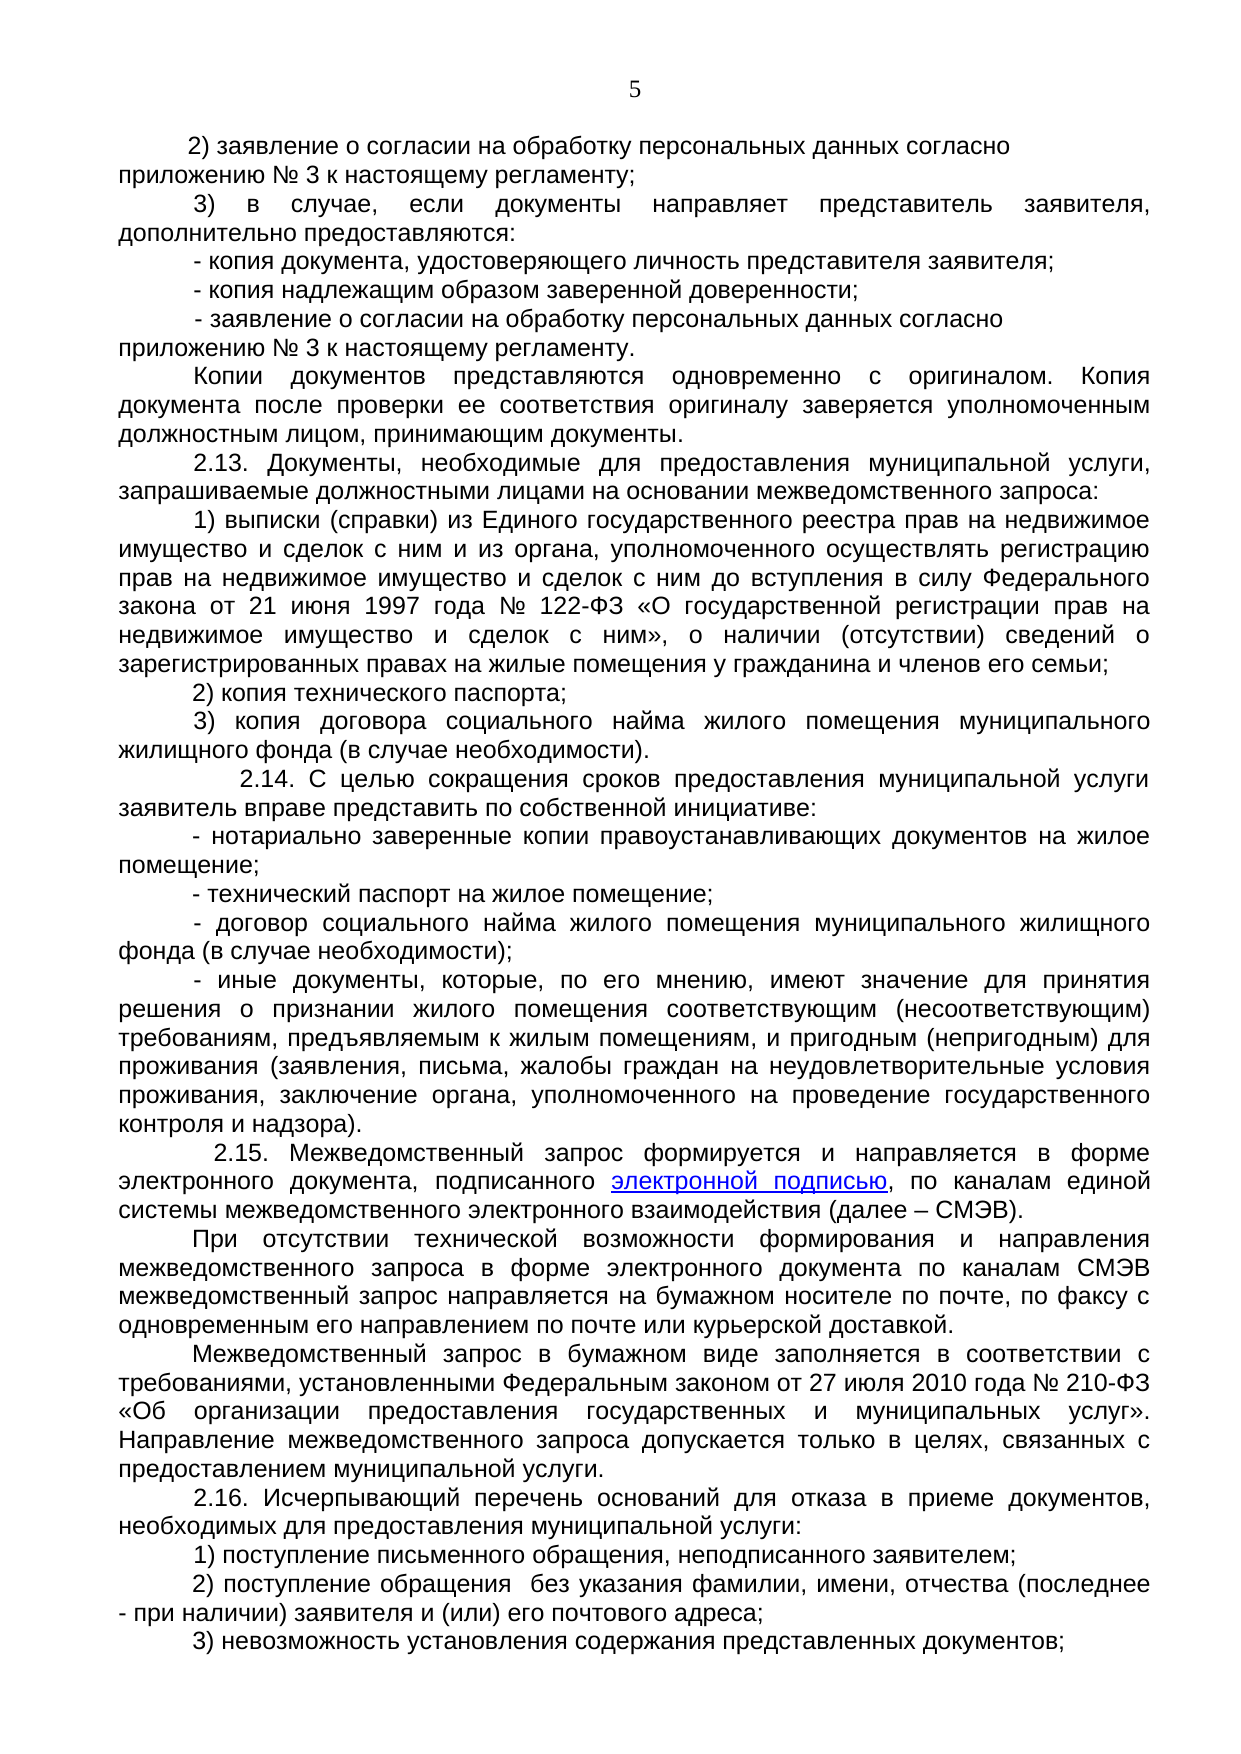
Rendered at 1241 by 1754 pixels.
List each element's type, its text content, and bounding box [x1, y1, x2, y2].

text Копии документов представляются одновременно с оригиналом. Копия документа после проверки ее соответствия оригиналу заверяется уполномоченным должностным лицом, принимающим документы. [118, 361, 1152, 448]
text 3) копия договора социального найма жилого помещения муниципального жилищного фонда (в случае необходимости). [118, 706, 1152, 764]
text При отсутствии технической возможности формирования и направления межведомственного запроса в форме электронного документа по каналам СМЭВ межведомственный запрос направляется на бумажном носителе по почте, по факсу с одновременным его направлением по почте или курьерской доставкой. [118, 1224, 1152, 1339]
text 3) в случае, если документы направляет представитель заявителя, дополнительно предоставляются: [118, 189, 1152, 246]
text 2) заявление о согласии на обработку персональных данных согласно приложению № 3 к настоящему регламенту; [118, 131, 1152, 189]
text - иные документы, которые, по его мнению, имеют значение для принятия решения о признании жилого помещения соответствующим (несоответствующим) требованиям, предъявляемым к жилым помещениям, и пригодным (непригодным) для проживания (заявления, письма, жалобы граждан на неудовлетворительные условия проживания, заключение органа, уполномоченного на проведение государственного контроля и надзора). [118, 965, 1152, 1138]
text - технический паспорт на жилое помещение; [118, 879, 1152, 908]
text 2.16. Исчерпывающий перечень оснований для отказа в приеме документов, необходимых для предоставления муниципальной услуги: [118, 1483, 1152, 1540]
text 3) невозможность установления содержания представленных документов; [118, 1626, 1152, 1655]
text 2.15. Межведомственный запрос формируется и направляется в форме электронного документа, подписанного электронной подписью, по каналам единой системы межведомственного электронного взаимодействия (далее – СМЭВ). [118, 1138, 1152, 1224]
text 2.14. С целью сокращения сроков предоставления муниципальной услуги заявитель вправе представить по собственной инициативе: [118, 764, 1152, 821]
text 1) выписки (справки) из Единого государственного реестра прав на недвижимое имущество и сделок с ним и из органа, уполномоченного осуществлять регистрацию прав на недвижимое имущество и сделок с ним до вступления в силу Федерального закона от 21 июня 1997 года № 122-ФЗ «О государственной регистрации прав на недвижимое имущество и сделок с ним», о наличии (отсутствии) сведений о зарегистрированных правах на жилые помещения у гражданина и членов его семьи; [118, 505, 1152, 678]
text - копия документа, удостоверяющего личность представителя заявителя; [118, 246, 1152, 275]
text - копия надлежащим образом заверенной доверенности; [118, 275, 1152, 304]
text 2) поступление обращения без указания фамилии, имени, отчества (последнее - при наличии) заявителя и (или) его почтового адреса; [118, 1569, 1152, 1626]
text 1) поступление письменного обращения, неподписанного заявителем; [118, 1540, 1152, 1569]
text Межведомственный запрос в бумажном виде заполняется в соответствии с требованиями, установленными Федеральным законом от 27 июля 2010 года № 210-ФЗ «Об организации предоставления государственных и муниципальных услуг». Направление межведомственного запроса допускается только в целях, связанных с предоставлением муниципальной услуги. [118, 1339, 1152, 1483]
text - договор социального найма жилого помещения муниципального жилищного фонда (в случае необходимости); [118, 908, 1152, 965]
text 2) копия технического паспорта; [118, 678, 1152, 706]
text - нотариально заверенные копии правоустанавливающих документов на жилое помещение; [118, 821, 1152, 879]
text 2.13. Документы, необходимые для предоставления муниципальной услуги, запрашиваемые должностными лицами на основании межведомственного запроса: [118, 448, 1152, 505]
text - заявление о согласии на обработку персональных данных согласно приложению № 3 к настоящему регламенту. [118, 304, 1152, 361]
